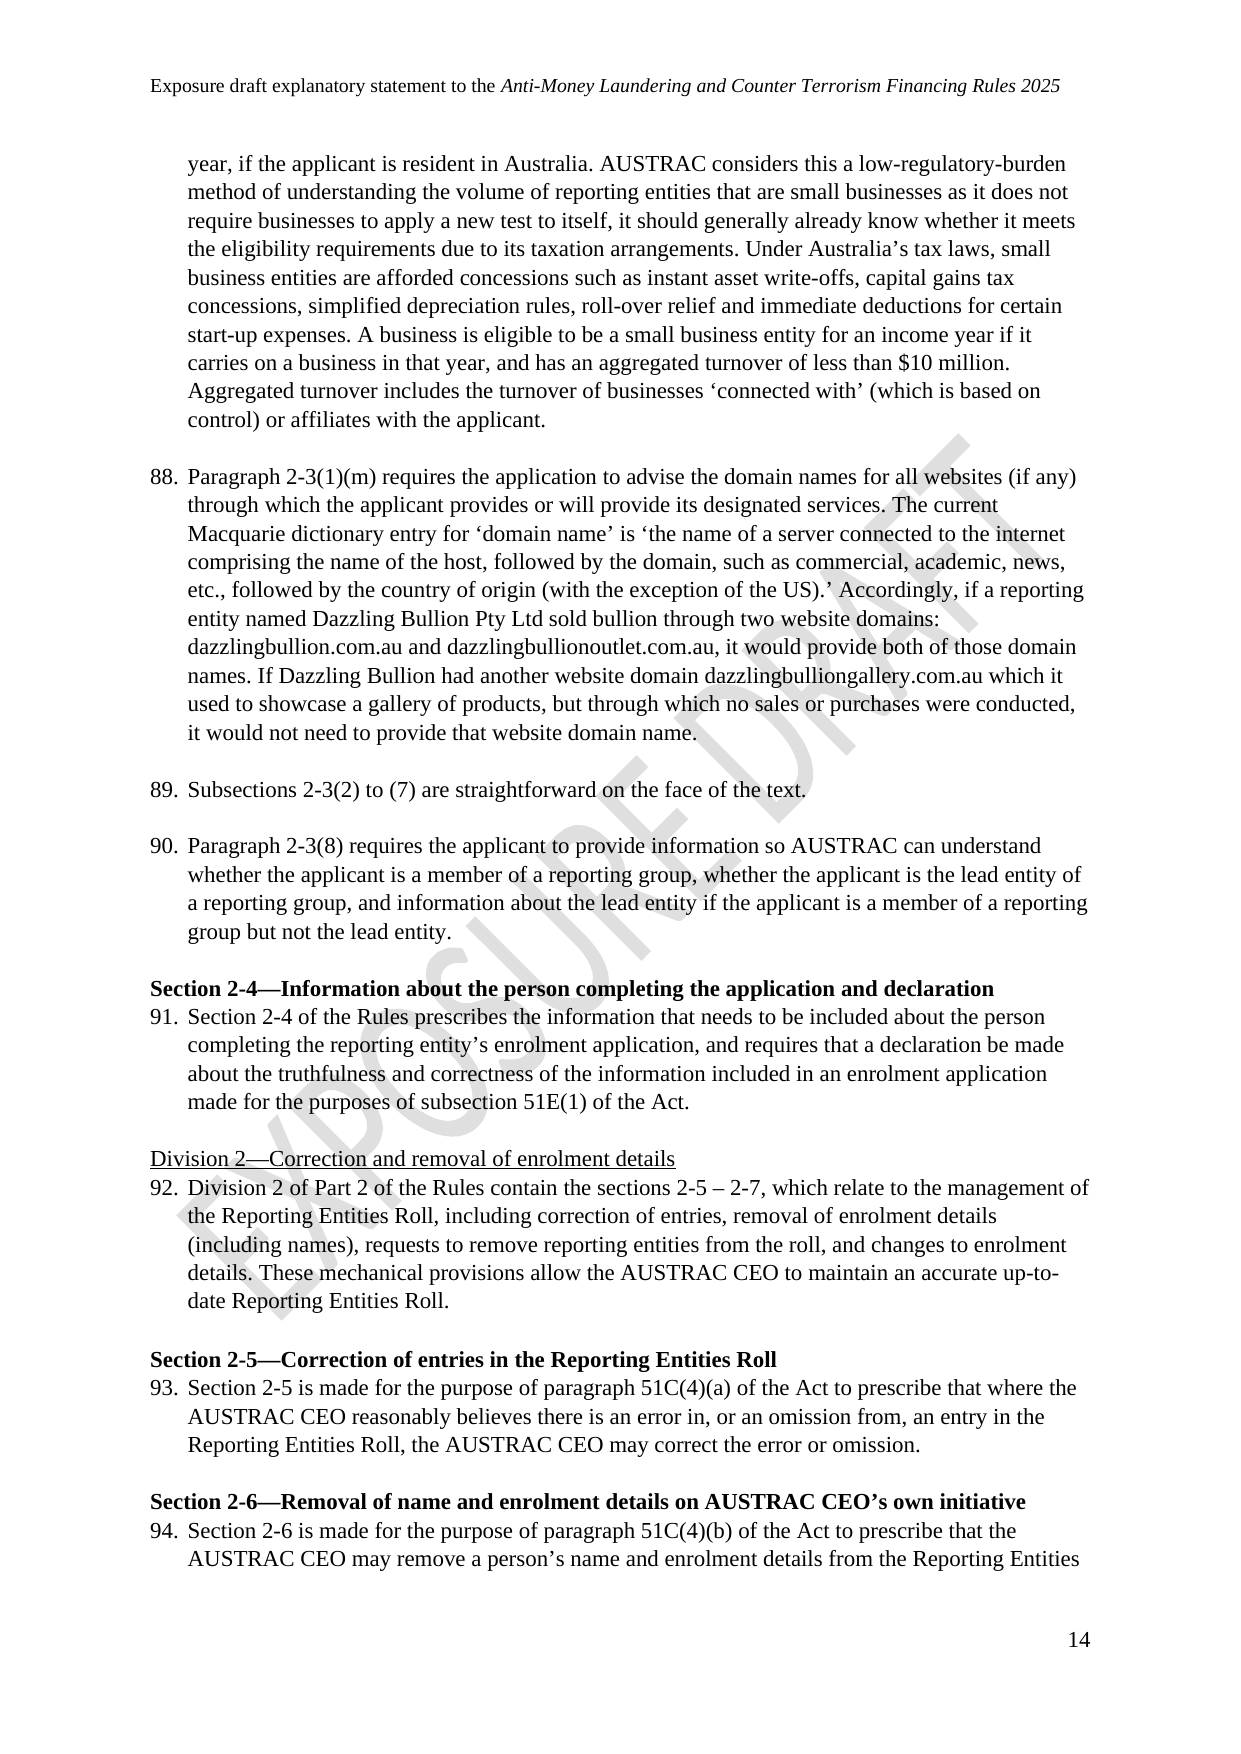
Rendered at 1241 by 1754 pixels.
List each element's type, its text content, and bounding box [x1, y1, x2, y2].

text Section 2-6—Removal of name and enrolment details on AUSTRAC CEO’s own initiative [150, 1488, 1090, 1514]
text Section 2-5—Correction of entries in the Reporting Entities Roll [150, 1346, 1090, 1372]
list Section 2-4 of the Rules prescribes the information that needs to be included about the person completing the reporting entity’s enrolment application, and requires that a declaration be made about the truthfulness and correctness of the information included in an enrolment application made for the purposes of subsection 51E(1) of the Act. [150, 1003, 1090, 1115]
list Paragraph 2-3(1)(m) requires the application to advise the domain names for all websites (if any) through which the applicant provides or will provide its designated services. The current Macquarie dictionary entry for ‘domain name’ is ‘the name of a server connected to the internet comprising the name of the host, followed by the domain, such as commercial, academic, news, etc., followed by the country of origin (with the exception of the US).’ Accordingly, if a reporting entity named Dazzling Bullion Pty Ltd sold bullion through two website domains: dazzlingbullion.com.au and dazzlingbullionoutlet.com.au, it would provide both of those domain names. If Dazzling Bullion had another website domain dazzlingbulliongallery.com.au which it used to showcase a gallery of products, but through which no sales or purchases were conducted, it would not need to provide that website domain name. [150, 463, 1090, 745]
text Division 2—Correction and removal of enrolment details [150, 1145, 1090, 1172]
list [150, 150, 1090, 432]
text Section 2-4—Information about the person completing the application and declaration [150, 975, 1090, 1001]
list Subsections 2-3(2) to (7) are straightforward on the face of the text. [150, 776, 1090, 802]
list Division 2 of Part 2 of the Rules contain the sections 2-5 – 2-7, which relate to the management of the Reporting Entities Roll, including correction of entries, removal of enrolment details (including names), requests to remove reporting entities from the roll, and changes to enrolment details. These mechanical provisions allow the AUSTRAC CEO to maintain an accurate up-to-date Reporting Entities Roll. [150, 1174, 1090, 1314]
list Paragraph 2-3(8) requires the applicant to provide information so AUSTRAC can understand whether the applicant is a member of a reporting group, whether the applicant is the lead entity of a reporting group, and information about the lead entity if the applicant is a member of a reporting group but not the lead entity. [150, 832, 1090, 944]
list Section 2-5 is made for the purpose of paragraph 51C(4)(a) of the Act to prescribe that where the AUSTRAC CEO reasonably believes there is an error in, or an omission from, an entry in the Reporting Entities Roll, the AUSTRAC CEO may correct the error or omission. [150, 1374, 1090, 1458]
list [150, 1517, 1090, 1571]
